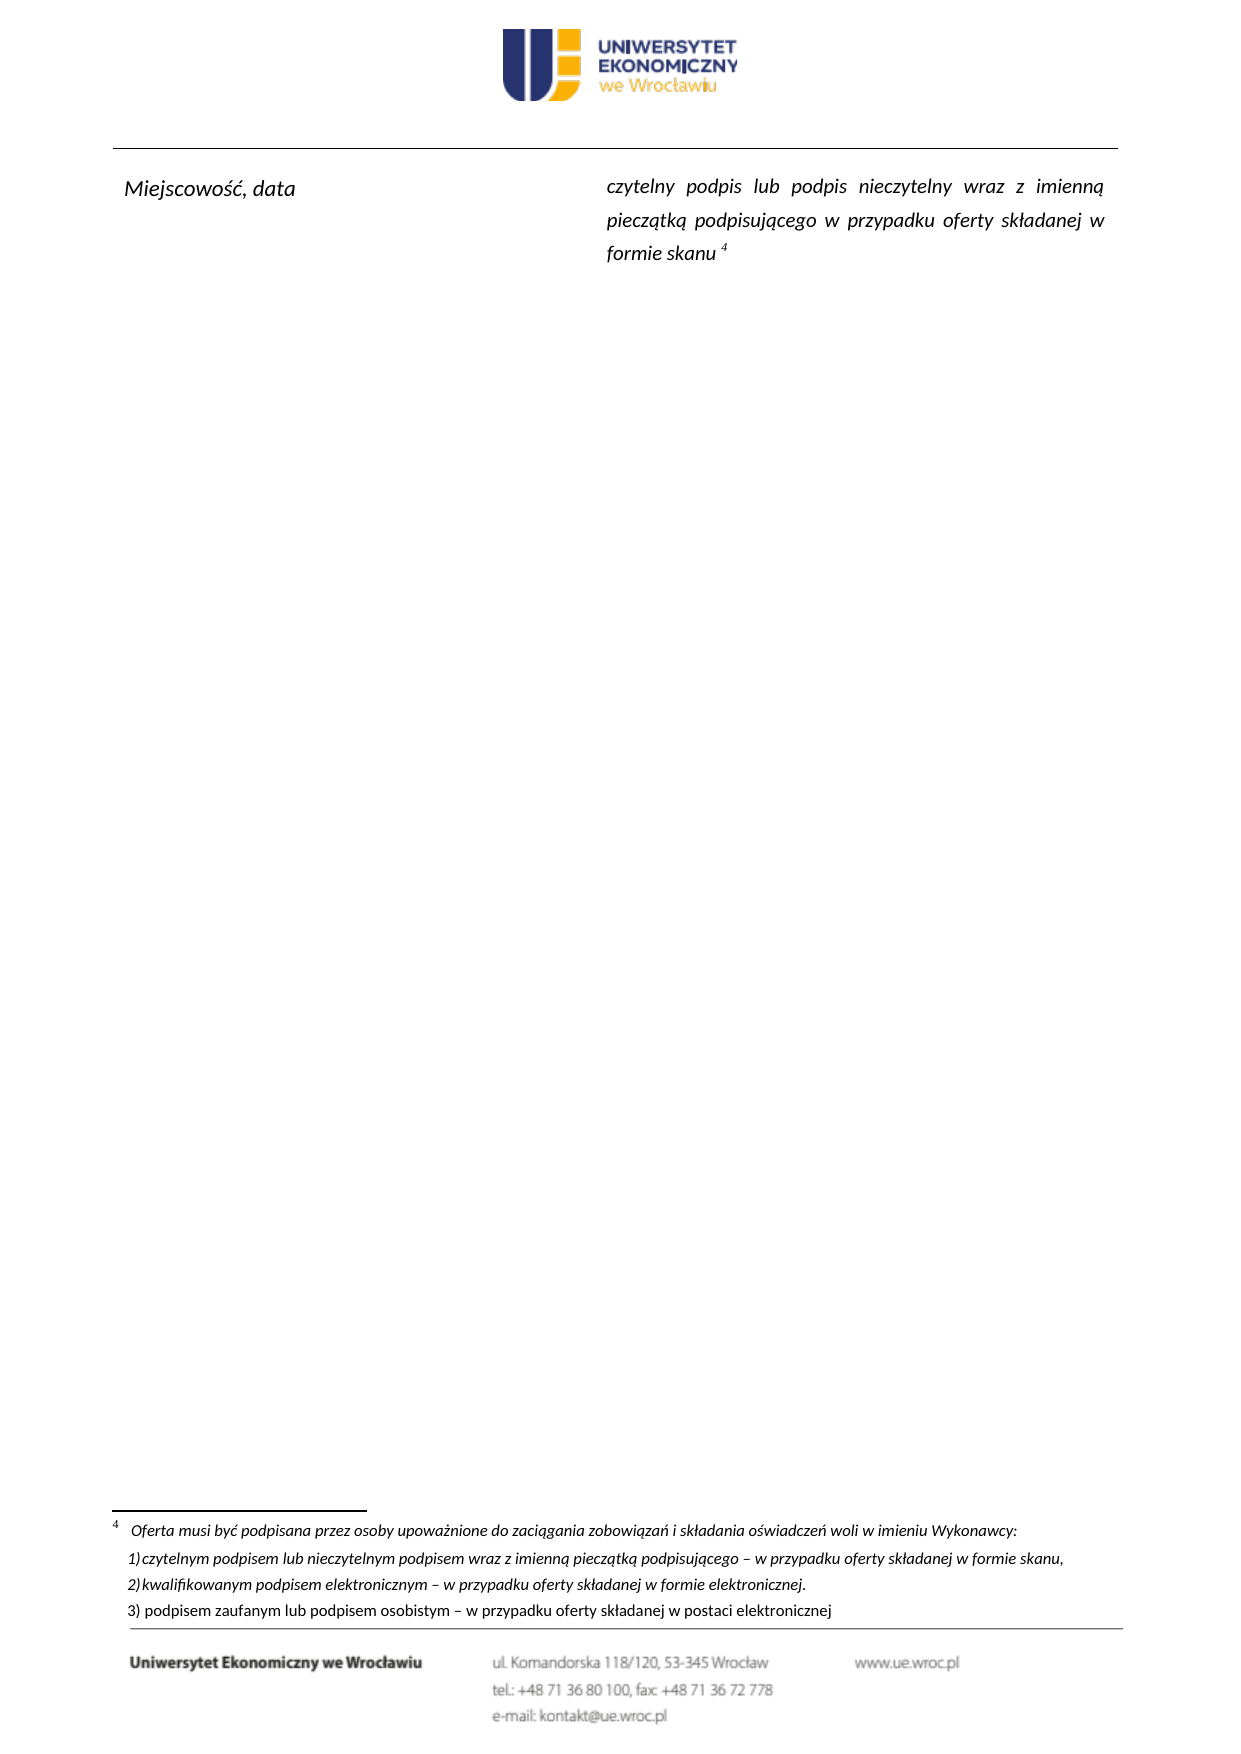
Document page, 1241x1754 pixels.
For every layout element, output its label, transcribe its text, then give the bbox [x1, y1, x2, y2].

table_cell czytelny podpis lub podpis nieczytelny wraz z imienną pieczątką podpisującego w przypadku oferty składanej w formie skanu [595, 149, 1118, 304]
table_cell Miejscowość, data [113, 149, 595, 304]
